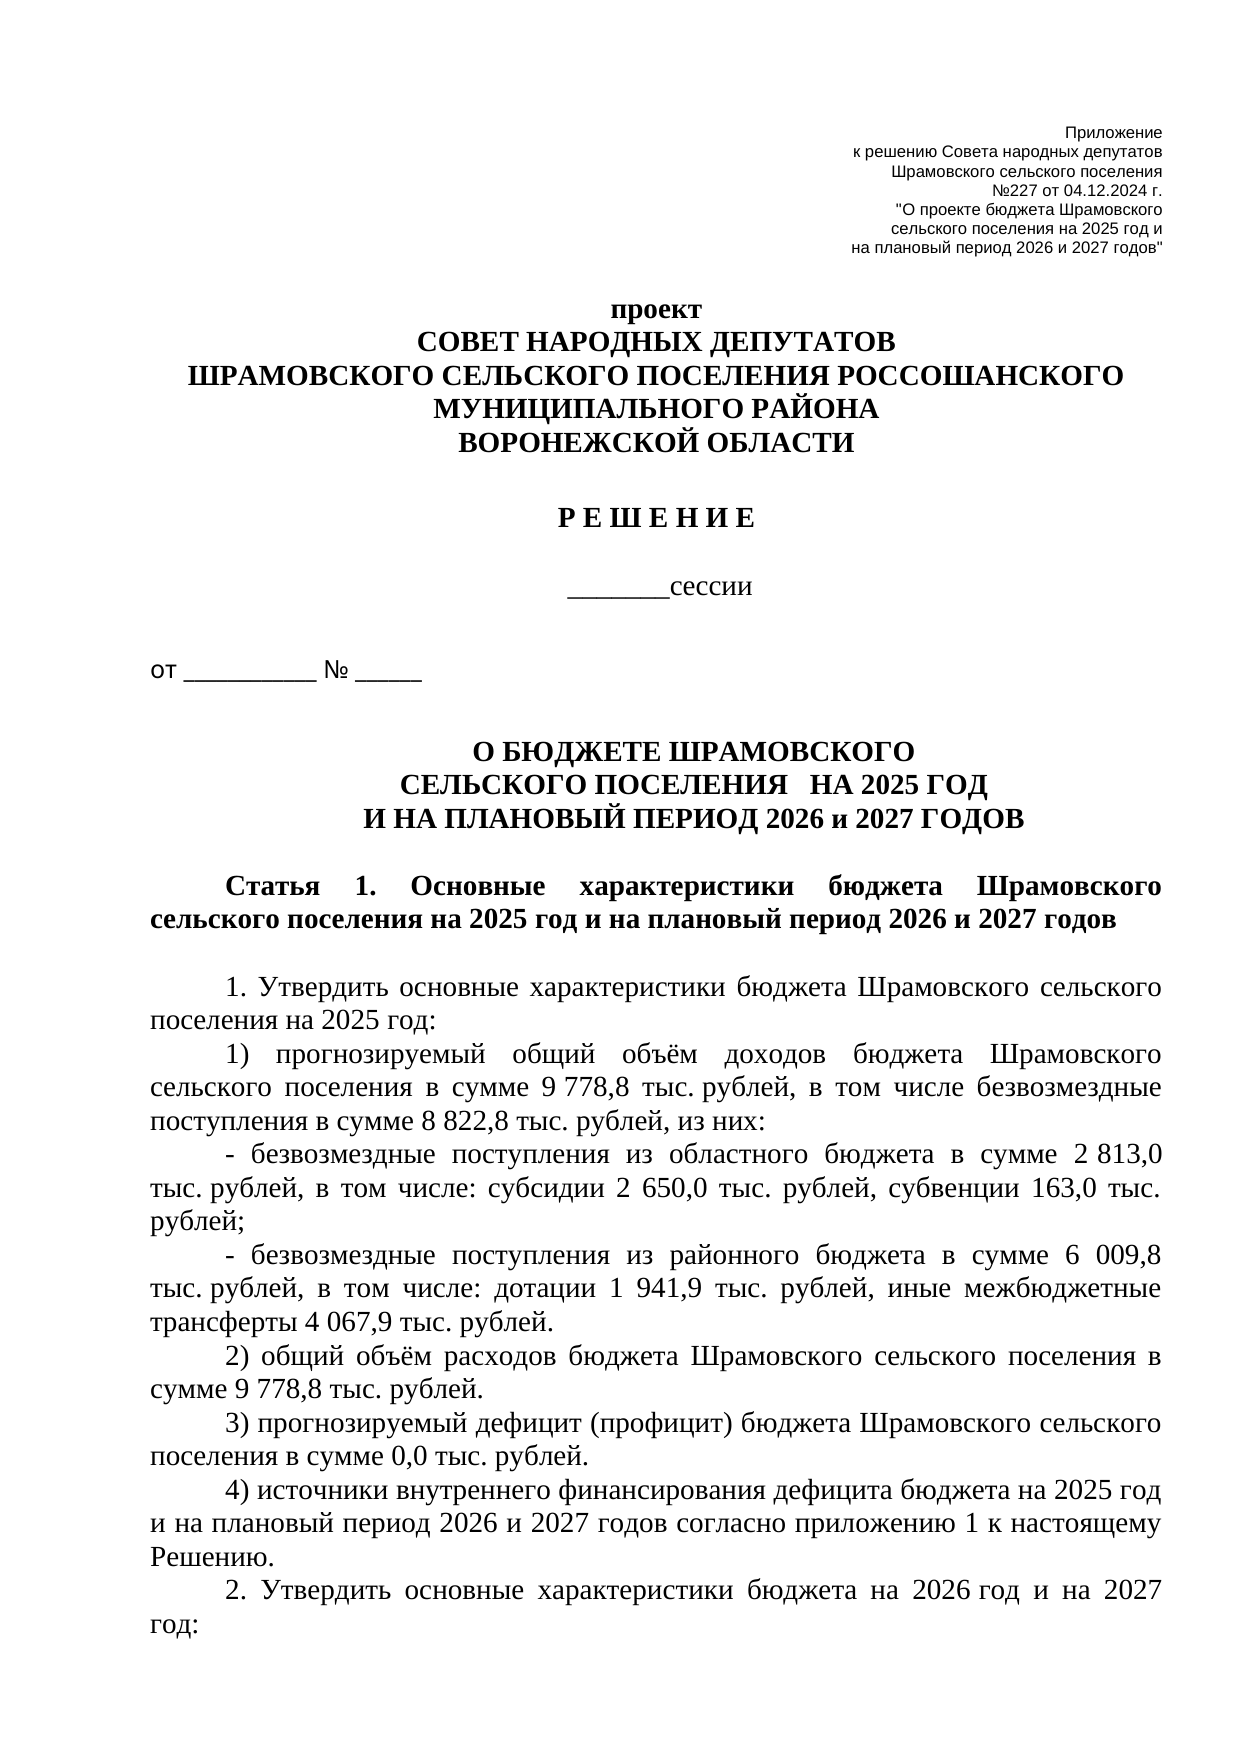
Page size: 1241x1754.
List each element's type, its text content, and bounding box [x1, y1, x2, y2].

text Статья 1. Основные характеристики бюджета Шрамовского сельского поселения на 2025 год и на плановый период 2026 и 2027 годов [150, 868, 1162, 935]
text от ____________ № ______ [150, 659, 1162, 684]
text на плановый период 2026 и 2027 годов" [150, 238, 1162, 257]
text №227 от 04.12.2024 г. [150, 181, 1162, 200]
text 2. Утвердить основные характеристики бюджета на 2026 год и на 2027 год: [150, 1572, 1162, 1639]
text 3) прогнозируемый дефицит (профицит) бюджета Шрамовского сельского поселения в сумме 0,0 тыс. рублей. [150, 1405, 1162, 1472]
text сельского поселения на 2025 год и [150, 219, 1162, 238]
text ВОРОНЕЖСКОЙ ОБЛАСТИ [150, 425, 1162, 458]
text к решению Совета народных депутатов [150, 142, 1162, 161]
text 4) источники внутреннего финансирования дефицита бюджета на 2025 год и на плановый период 2026 и 2027 годов согласно приложению 1 к настоящему Решению. [150, 1472, 1162, 1572]
text - безвозмездные поступления из районного бюджета в сумме 6 009,8 тыс. рублей, в том числе: дотации 1 941,9 тыс. рублей, иные межбюджетные трансферты 4 067,9 тыс. рублей. [150, 1237, 1162, 1338]
text 1) прогнозируемый общий объём доходов бюджета Шрамовского сельского поселения в сумме 9 778,8 тыс. рублей, в том числе безвозмездные поступления в сумме 8 822,8 тыс. рублей, из них: [150, 1036, 1162, 1136]
text СЕЛЬСКОГО ПОСЕЛЕНИЯ НА 2025 ГОД [150, 767, 1162, 801]
text СОВЕТ НАРОДНЫХ ДЕПУТАТОВ [150, 324, 1162, 358]
text 2) общий объём расходов бюджета Шрамовского сельского поселения в сумме 9 778,8 тыс. рублей. [150, 1338, 1162, 1405]
text 1. Утвердить основные характеристики бюджета Шрамовского сельского поселения на 2025 год: [150, 969, 1162, 1036]
text И НА ПЛАНОВЫЙ ПЕРИОД 2026 и 2027 ГОДОВ [150, 801, 1162, 834]
text - безвозмездные поступления из областного бюджета в сумме 2 813,0 тыс. рублей, в том числе: субсидии 2 650,0 тыс. рублей, субвенции 163,0 тыс. рублей; [150, 1136, 1162, 1237]
text ШРАМОВСКОГО СЕЛЬСКОГО ПОСЕЛЕНИЯ РОССОШАНСКОГО МУНИЦИПАЛЬНОГО РАЙОНА [150, 358, 1162, 425]
text Приложение [150, 123, 1162, 142]
text О БЮДЖЕТЕ ШРАМОВСКОГО [150, 734, 1162, 767]
text "О проекте бюджета Шрамовского [150, 200, 1162, 219]
text проект [150, 291, 1162, 324]
text Р Е Ш Е Н И Е [150, 500, 1162, 534]
text Шрамовского сельского поселения [150, 161, 1162, 181]
text _______сессии [150, 575, 1162, 600]
